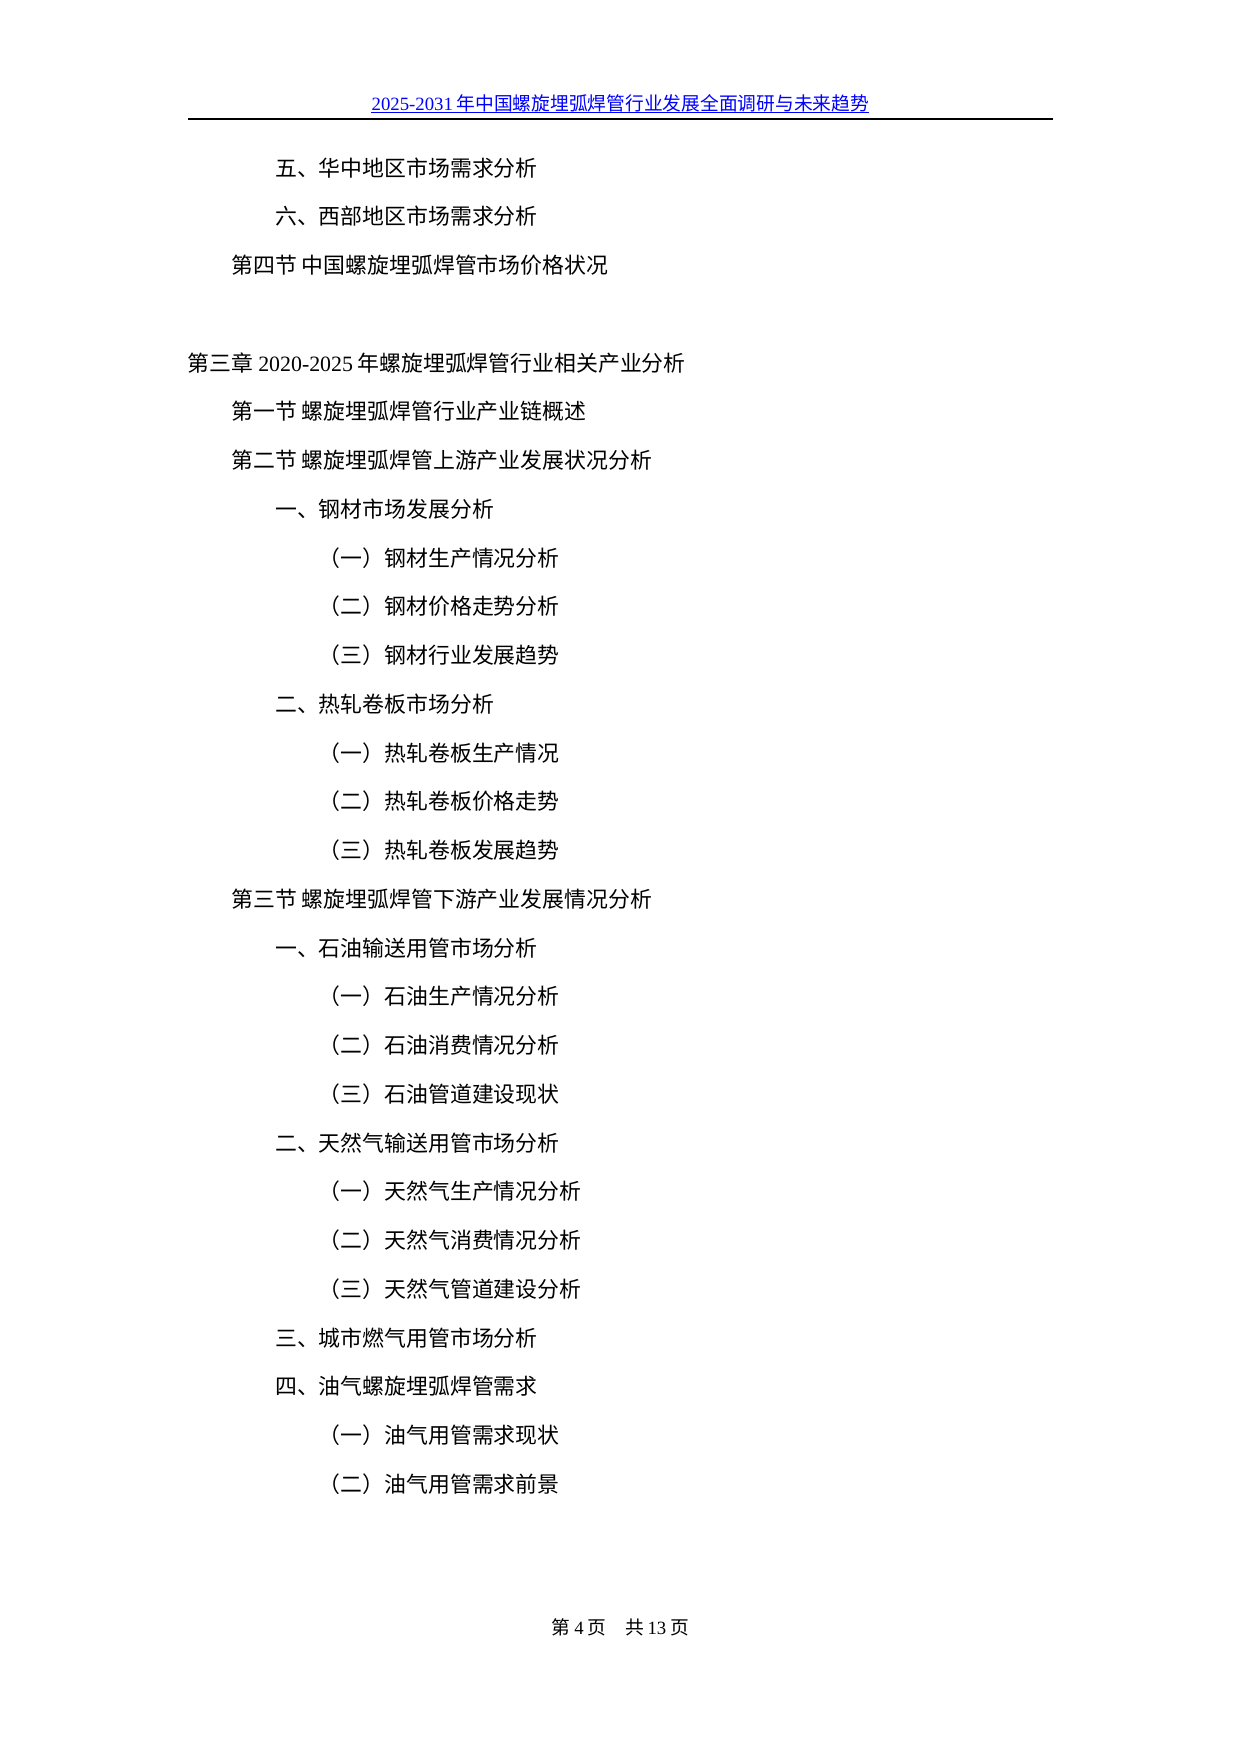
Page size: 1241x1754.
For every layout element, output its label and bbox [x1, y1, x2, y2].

text [187, 150, 1053, 1499]
